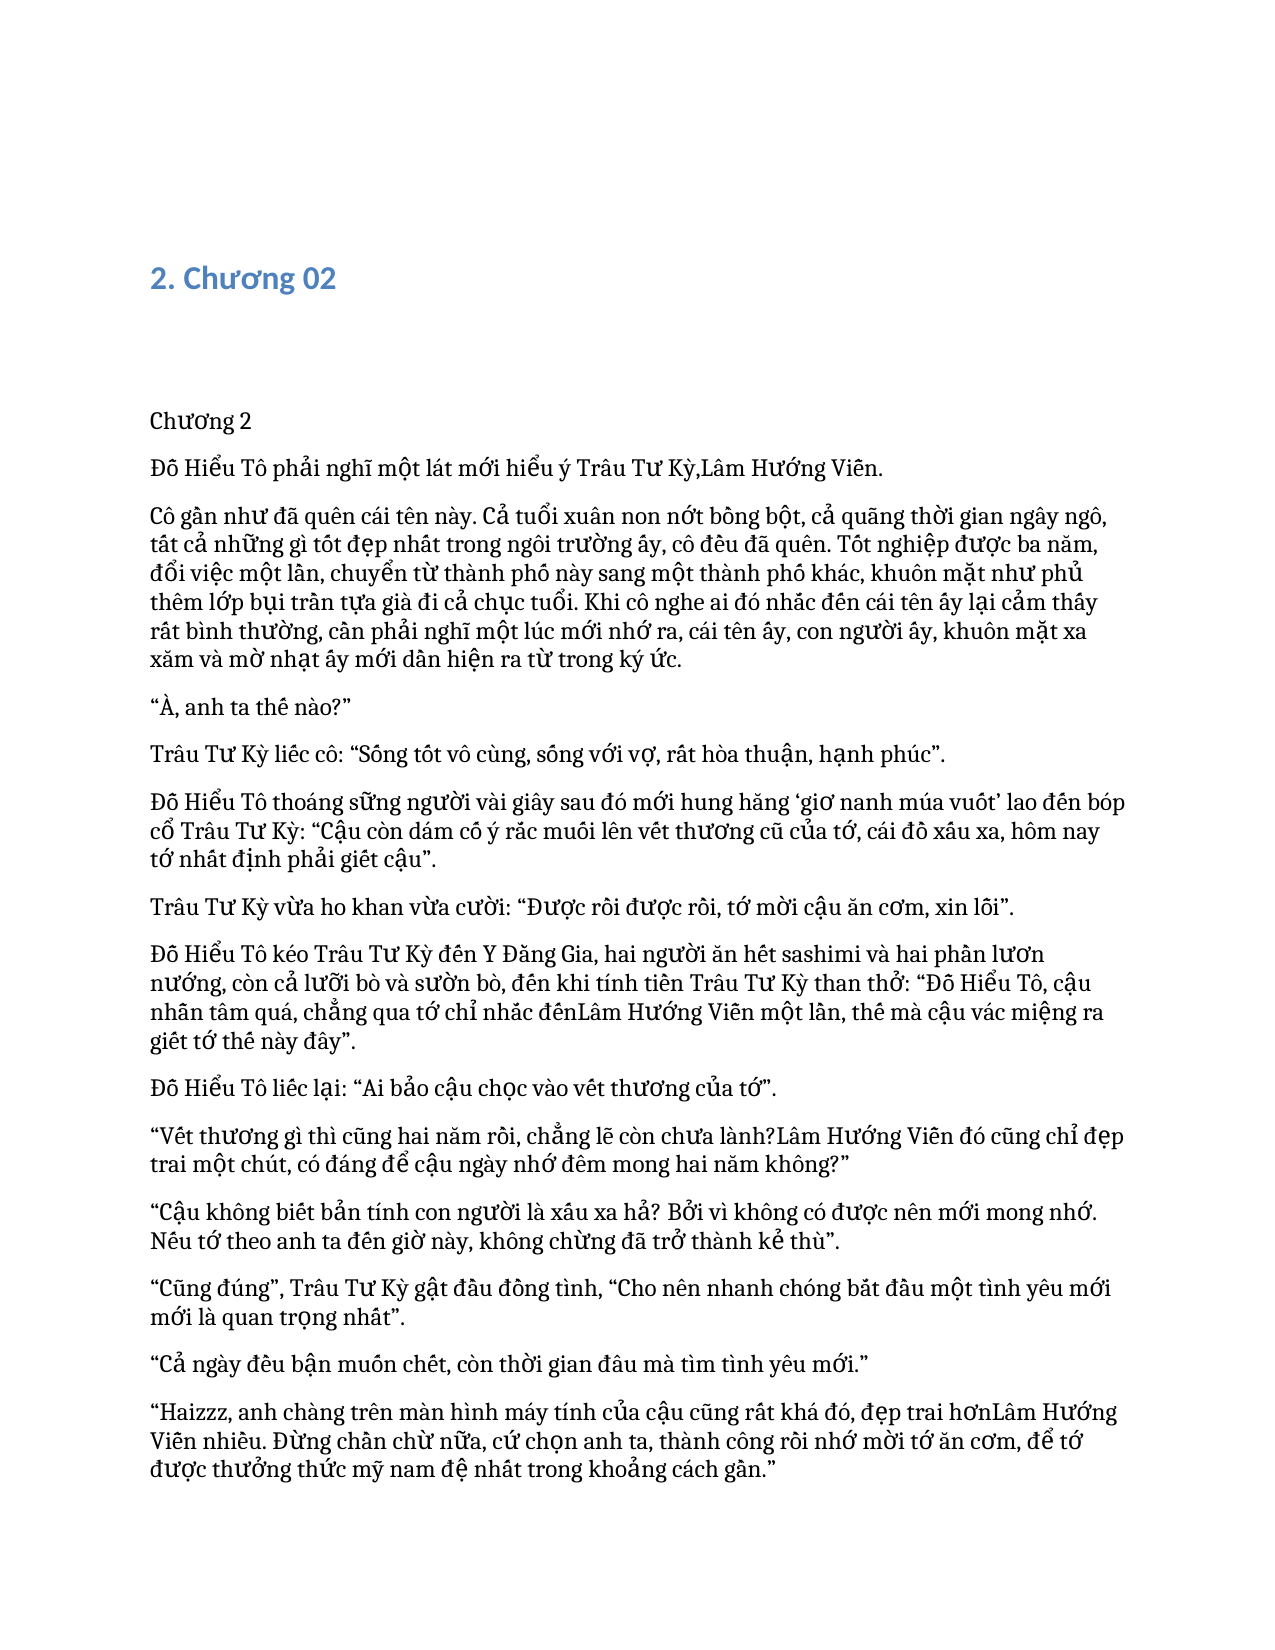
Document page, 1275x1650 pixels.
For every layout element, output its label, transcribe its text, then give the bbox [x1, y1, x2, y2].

text Đỗ Hiểu Tô kéo Trâu Tư Kỳ đến Y Đằng Gia, hai người ăn hết sashimi và hai phần lươn nướng, còn cả lưỡi bò và sườn bò, đến khi tính tiền Trâu Tư Kỳ than thở: “Đỗ Hiểu Tô, cậu nhẫn tâm quá, chẳng qua tớ chỉ nhắc đếnLâm Hướng Viễn một lần, thế mà cậu vác miệng ra giết tớ thế này đây”. [150, 940, 1125, 1055]
text Cô gần như đã quên cái tên này. Cả tuổi xuân non nớt bồng bột, cả quãng thời gian ngây ngô, tất cả những gì tốt đẹp nhất trong ngôi trường ấy, cô đều đã quên. Tốt nghiệp được ba năm, đổi việc một lần, chuyển từ thành phố này sang một thành phố khác, khuôn mặt như phủ thêm lớp bụi trần tựa già đi cả chục tuổi. Khi cô nghe ai đó nhắc đến cái tên ấy lại cảm thấy rất bình thường, cần phải nghĩ một lúc mới nhớ ra, cái tên ấy, con người ấy, khuôn mặt xa xăm và mờ nhạt ấy mới dần hiện ra từ trong ký ức. [150, 502, 1125, 674]
text “À, anh ta thế nào?” [150, 693, 1125, 722]
text Đỗ Hiểu Tô thoáng sững người vài giây sau đó mới hung hăng ‘giơ nanh múa vuốt’ lao đến bóp cổ Trâu Tư Kỳ: “Cậu còn dám cố ý rắc muối lên vết thương cũ của tớ, cái đồ xấu xa, hôm nay tớ nhất định phải giết cậu”. [150, 788, 1125, 874]
text “Cũng đúng”, Trâu Tư Kỳ gật đầu đồng tình, “Cho nên nhanh chóng bắt đầu một tình yêu mới mới là quan trọng nhất”. [150, 1274, 1125, 1332]
text Trâu Tư Kỳ vừa ho khan vừa cười: “Được rồi được rồi, tớ mời cậu ăn cơm, xin lỗi”. [150, 893, 1125, 922]
text Trâu Tư Kỳ liếc cô: “Sống tốt vô cùng, sống với vợ, rất hòa thuận, hạnh phúc”. [150, 740, 1125, 769]
text Đỗ Hiểu Tô phải nghĩ một lát mới hiểu ý Trâu Tư Kỳ,Lâm Hướng Viễn. [150, 454, 1125, 483]
text “Vết thương gì thì cũng hai năm rồi, chẳng lẽ còn chưa lành?Lâm Hướng Viễn đó cũng chỉ đẹp trai một chút, có đáng để cậu ngày nhớ đêm mong hai năm không?” [150, 1122, 1125, 1179]
text Đỗ Hiểu Tô liếc lại: “Ai bảo cậu chọc vào vết thương của tớ”. [150, 1074, 1125, 1103]
text “Haizzz, anh chàng trên màn hình máy tính của cậu cũng rất khá đó, đẹp trai hơnLâm Hướng Viễn nhiều. Đừng chần chừ nữa, cứ chọn anh ta, thành công rồi nhớ mời tớ ăn cơm, để tớ được thưởng thức mỹ nam đệ nhất trong khoảng cách gần.” [150, 1398, 1125, 1484]
subtitle 2. Chương 02 [150, 257, 1125, 298]
text Chương 2 [150, 407, 1125, 435]
text “Cả ngày đều bận muốn chết, còn thời gian đâu mà tìm tình yêu mới.” [150, 1350, 1125, 1379]
text “Cậu không biết bản tính con người là xấu xa hả? Bởi vì không có được nên mới mong nhớ. Nếu tớ theo anh ta đến giờ này, không chừng đã trở thành kẻ thù”. [150, 1198, 1125, 1255]
